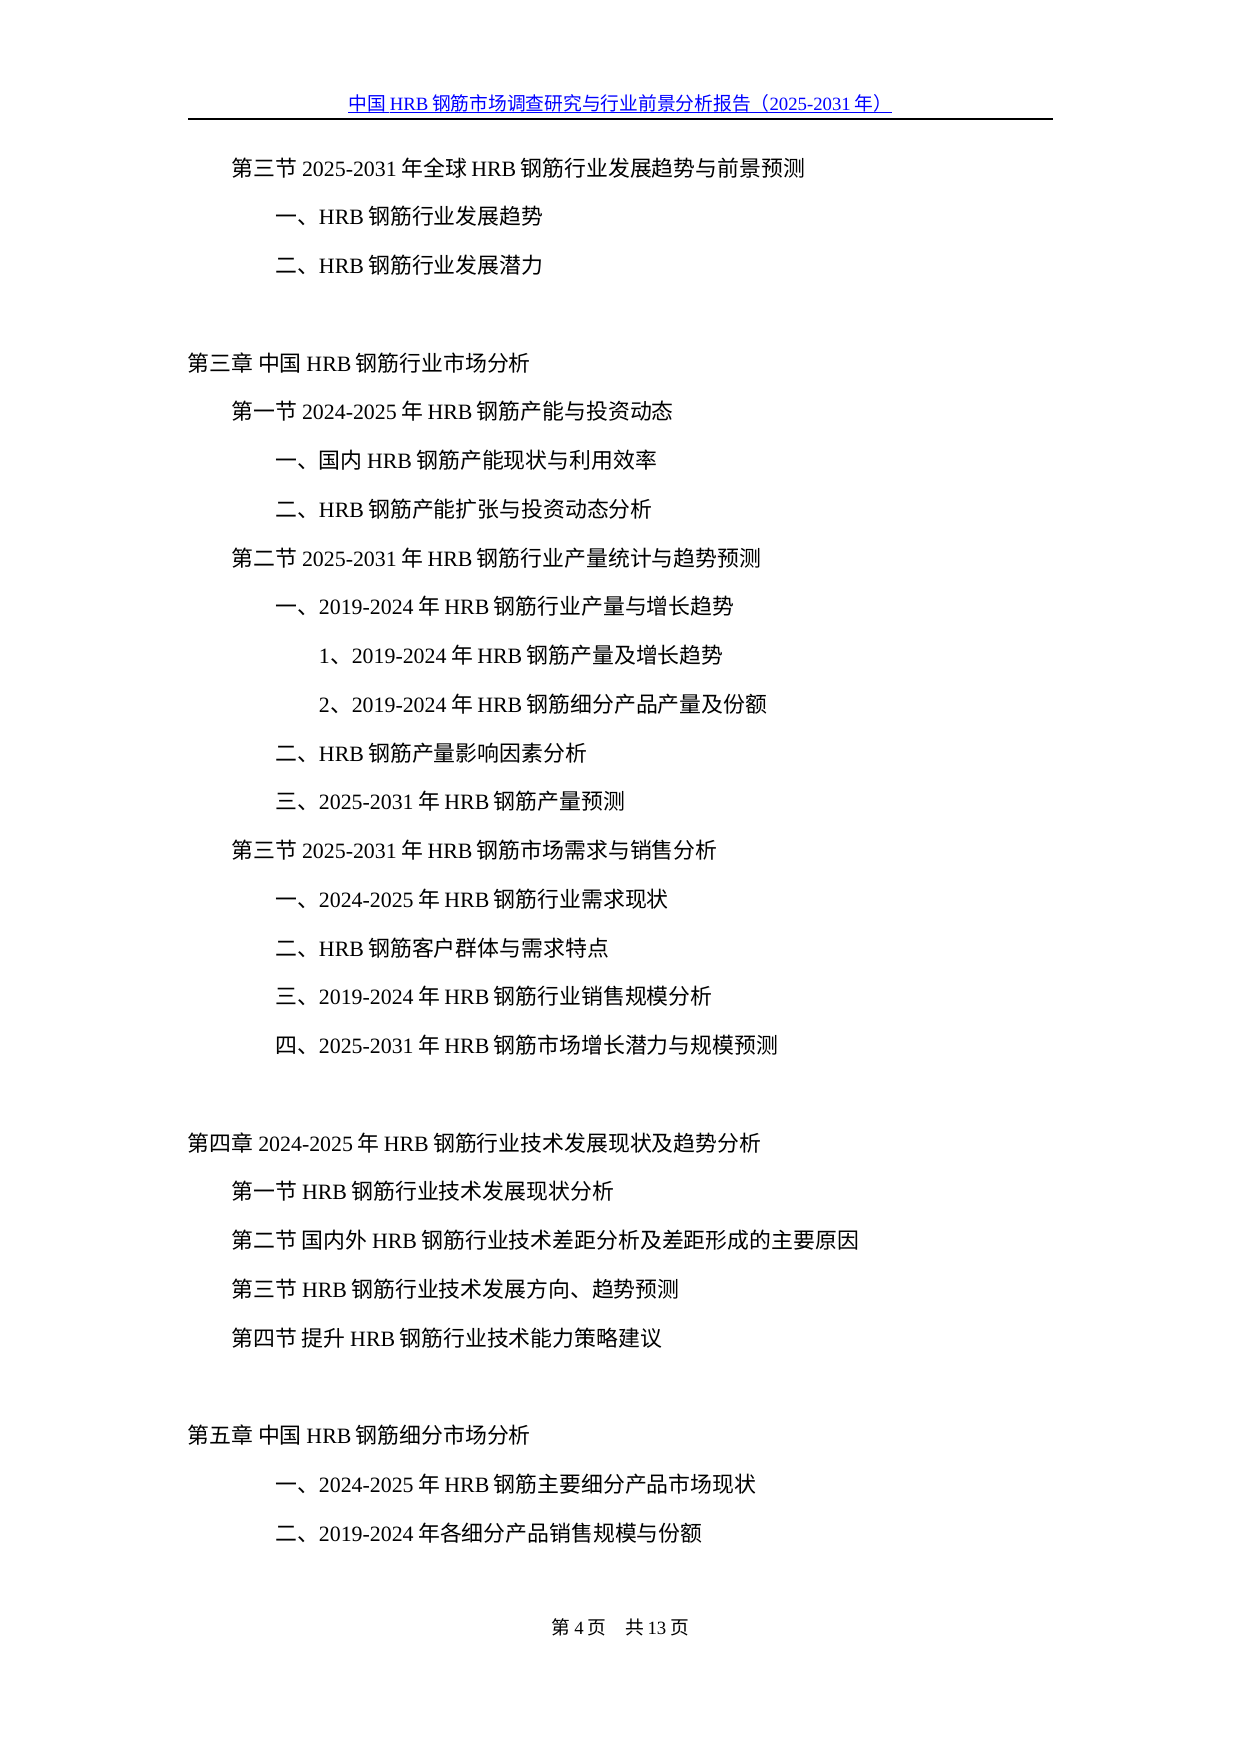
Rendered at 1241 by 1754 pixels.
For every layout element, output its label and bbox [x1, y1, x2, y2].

text [187, 150, 1053, 1548]
